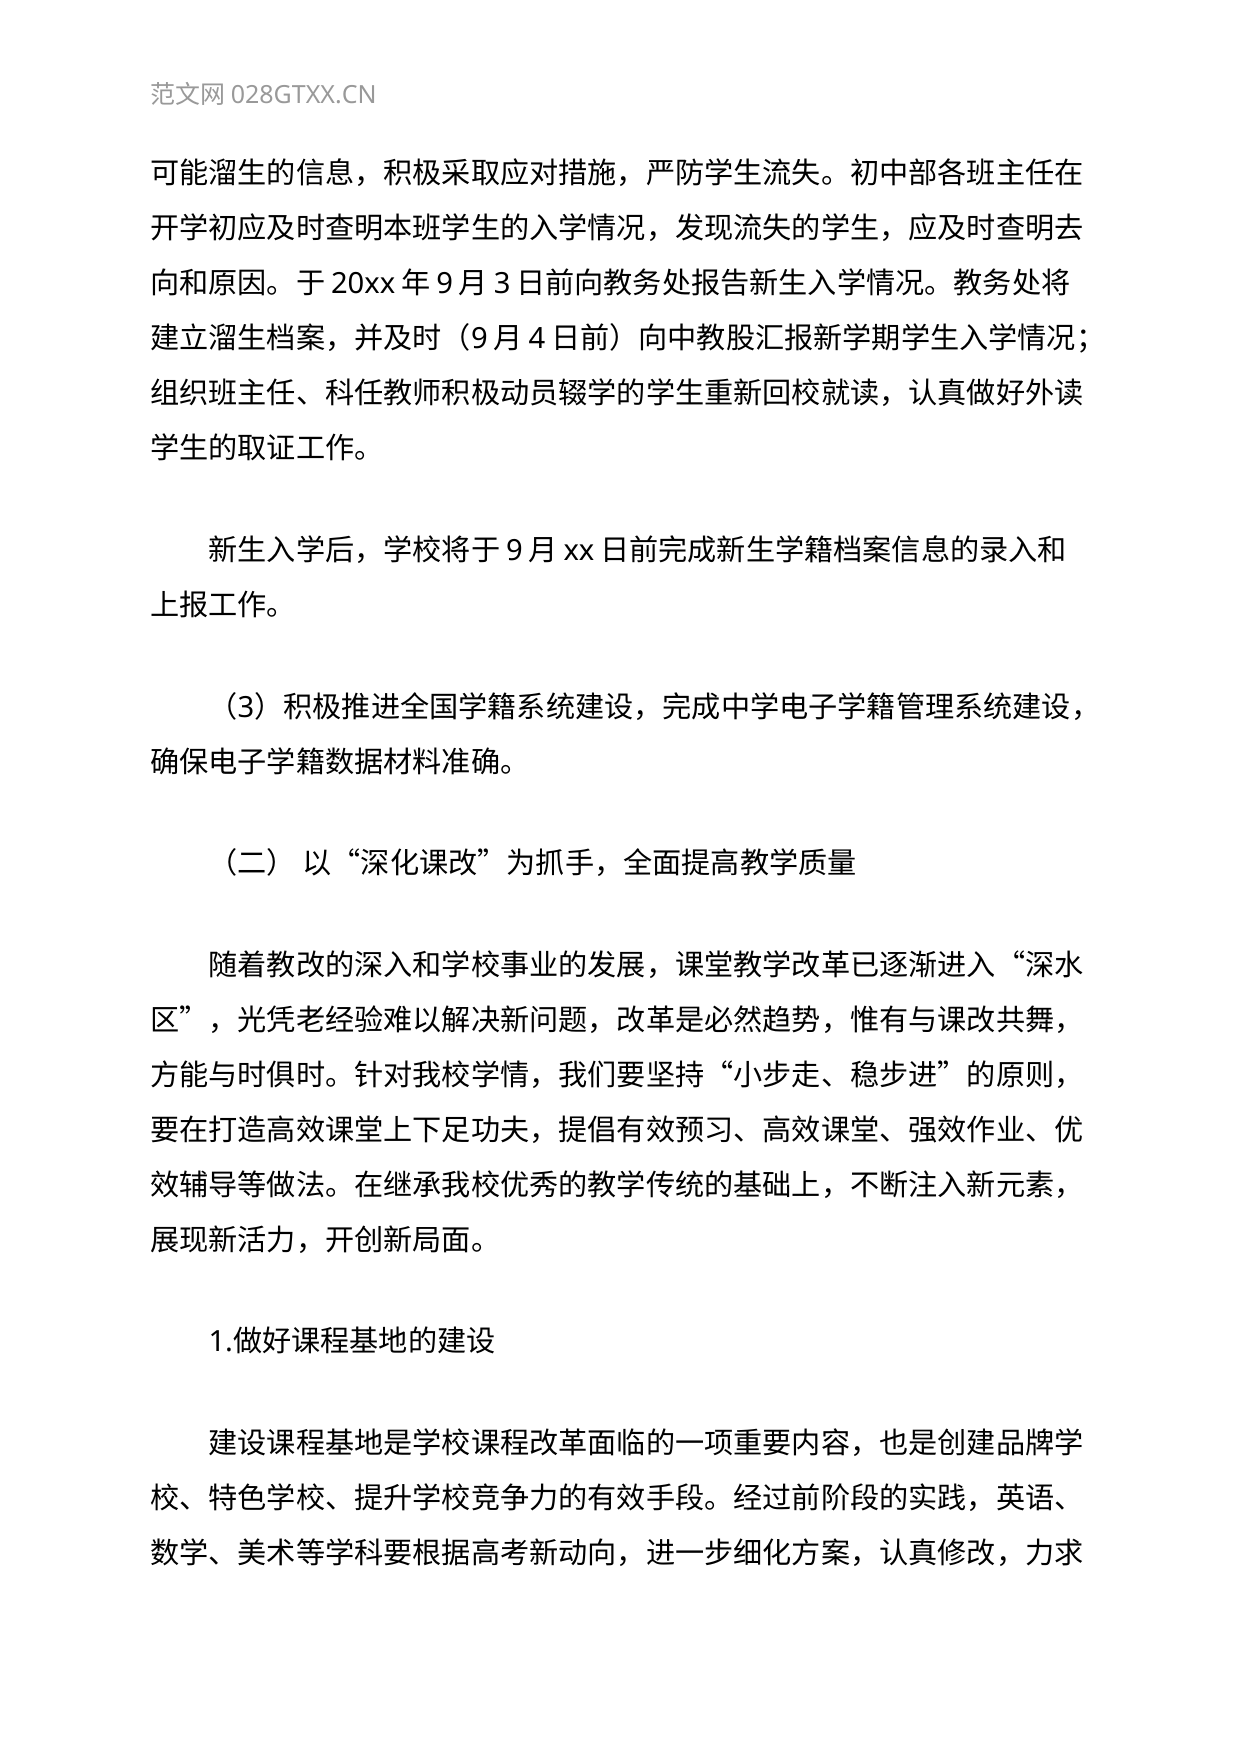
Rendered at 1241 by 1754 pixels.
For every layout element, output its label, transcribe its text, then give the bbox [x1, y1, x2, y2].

text 新生入学后，学校将于9月xx日前完成新生学籍档案信息的录入和上报工作。 [150, 526, 1090, 624]
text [150, 150, 1090, 467]
text （3）积极推进全国学籍系统建设，完成中学电子学籍管理系统建设，确保电子学籍数据材料准确。 [150, 683, 1090, 781]
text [150, 1420, 1090, 1572]
text 1.做好课程基地的建设 [150, 1318, 1090, 1360]
text （二） 以“深化课改”为抓手，全面提高教学质量 [150, 840, 1090, 882]
text 随着教改的深入和学校事业的发展，课堂教学改革已逐渐进入“深水区”，光凭老经验难以解决新问题，改革是必然趋势，惟有与课改共舞，方能与时俱时。针对我校学情，我们要坚持“小步走、稳步进”的原则，要在打造高效课堂上下足功夫，提倡有效预习、高效课堂、强效作业、优效辅导等做法。在继承我校优秀的教学传统的基础上，不断注入新元素，展现新活力，开创新局面。 [150, 942, 1090, 1258]
